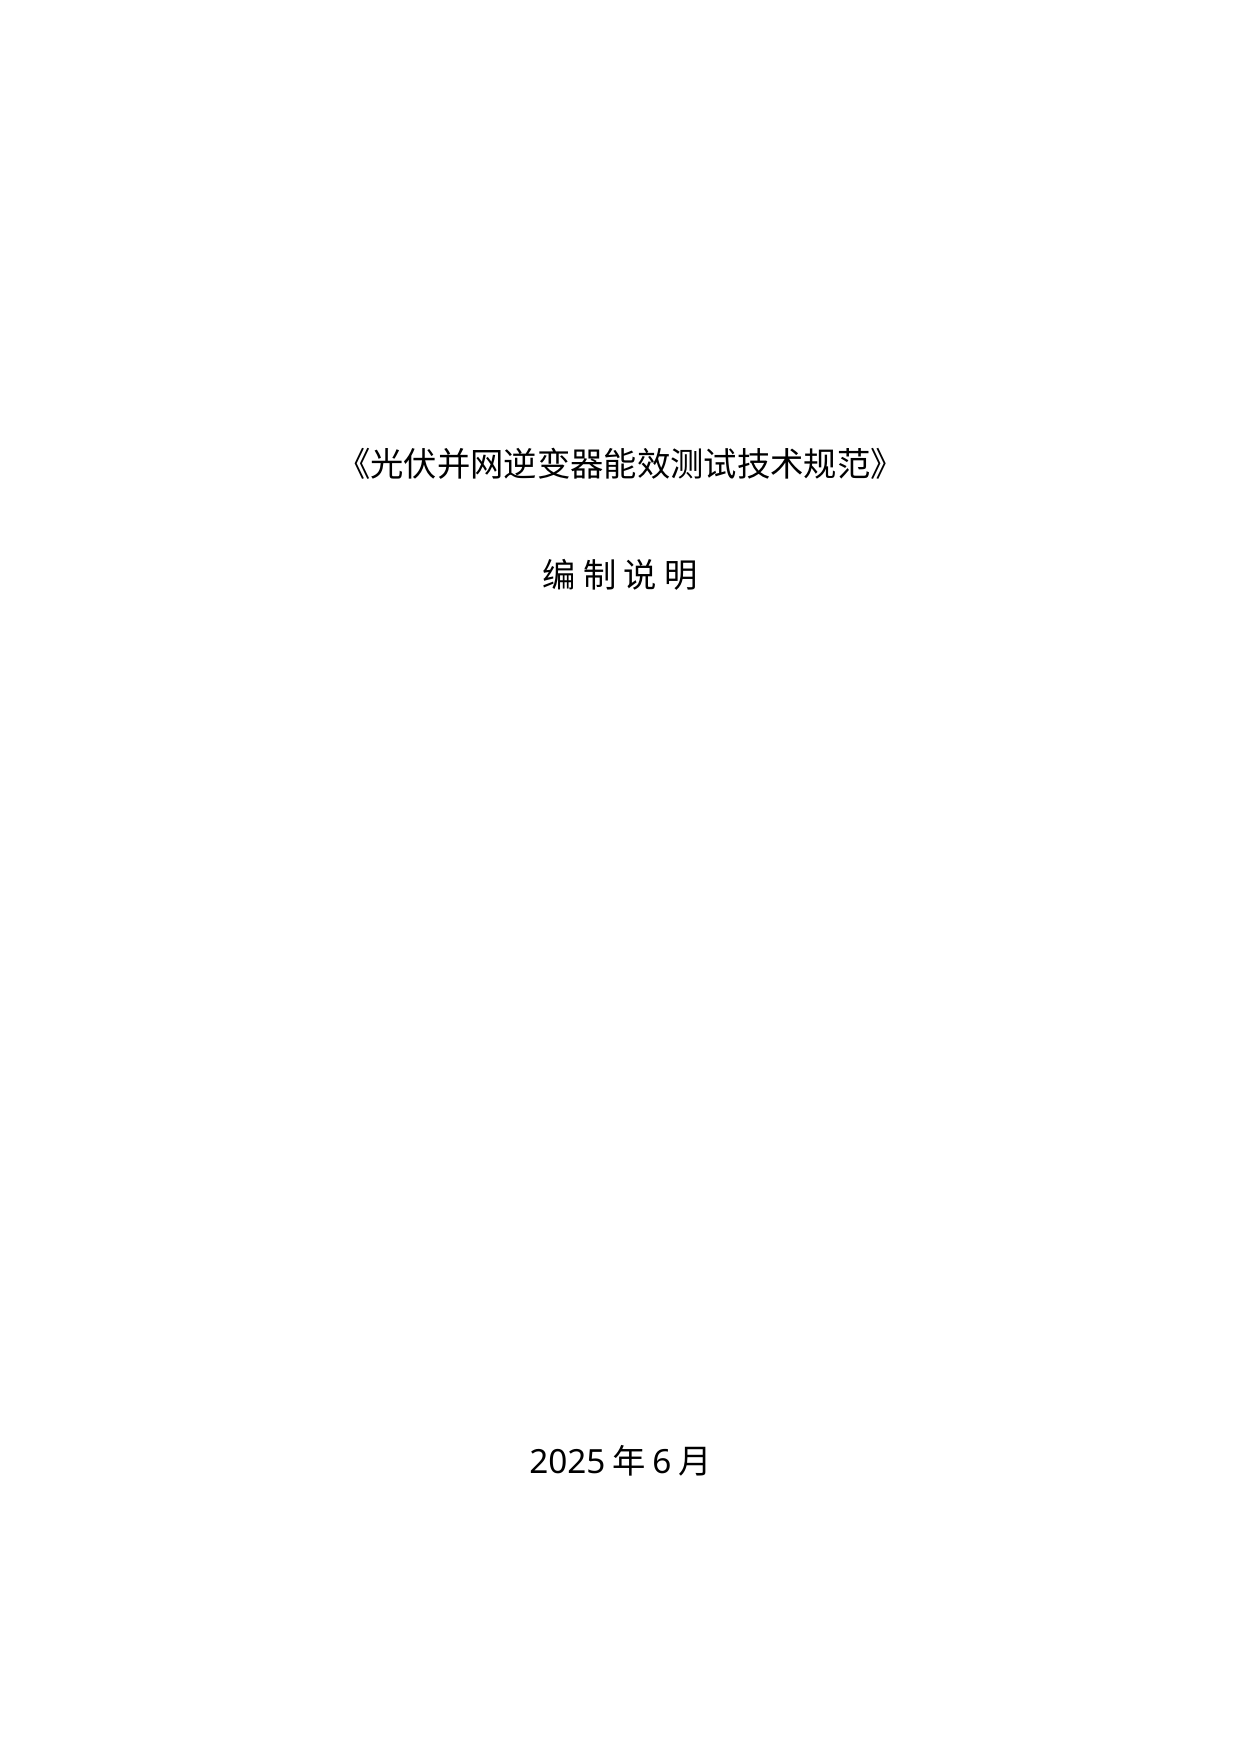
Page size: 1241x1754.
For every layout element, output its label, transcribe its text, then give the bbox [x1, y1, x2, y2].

text 2025年6月 [187, 1427, 1053, 1492]
text 编 制 说 明 [187, 540, 1053, 605]
text 《光伏并网逆变器能效测试技术规范》 [187, 429, 1053, 494]
